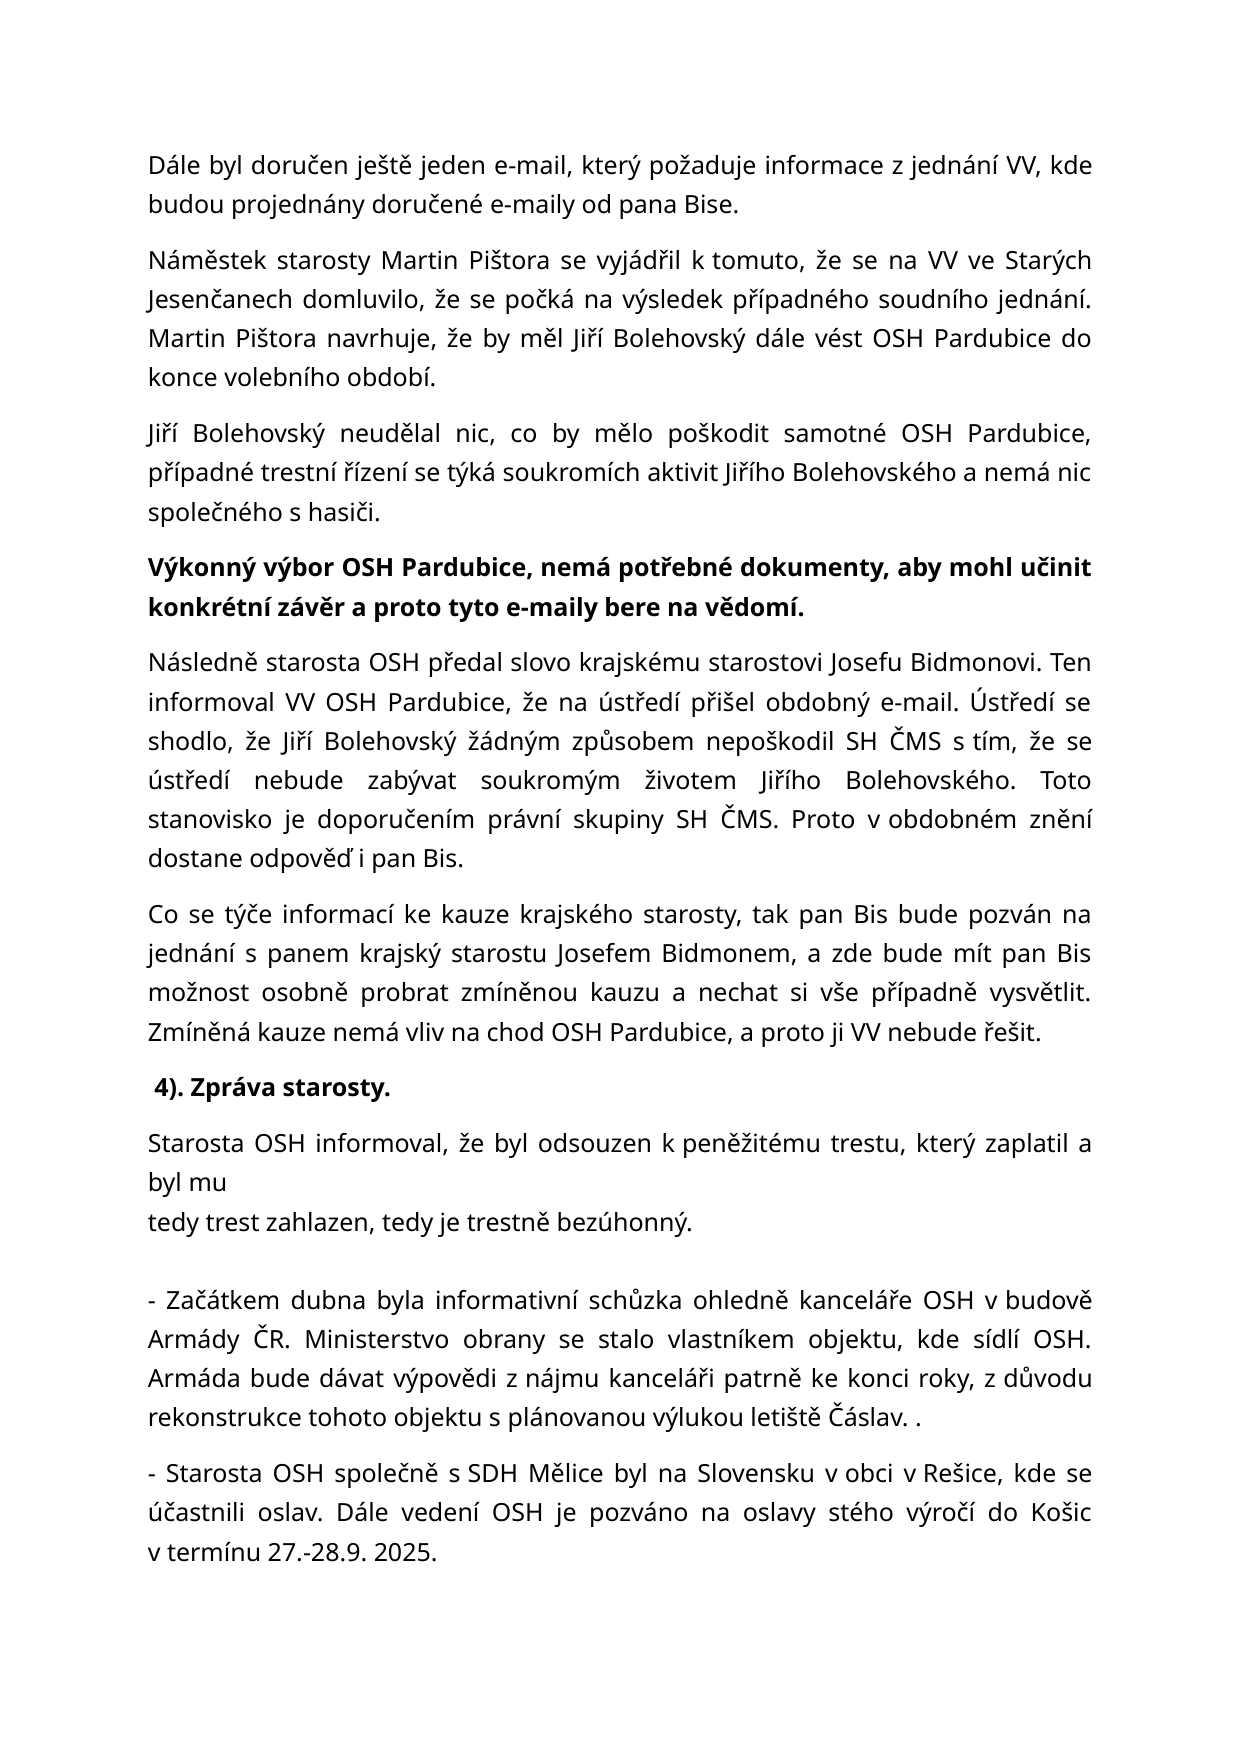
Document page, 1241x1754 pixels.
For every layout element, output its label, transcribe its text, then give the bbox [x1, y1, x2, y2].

text Starosta OSH informoval, že byl odsouzen k peněžitému trestu, který zaplatil a byl mu [148, 1126, 1093, 1199]
text Následně starosta OSH předal slovo krajskému starostovi Josefu Bidmonovi. Ten informoval VV OSH Pardubice, že na ústředí přišel obdobný e-mail. Ústředí se shodlo, že Jiří Bolehovský žádným způsobem nepoškodil SH ČMS s tím, že se ústředí nebude zabývat soukromým životem Jiřího Bolehovského. Toto stanovisko je doporučením právní skupiny SH ČMS. Proto v obdobném znění dostane odpověď i pan Bis. [148, 645, 1093, 875]
text Náměstek starosty Martin Pištora se vyjádřil k tomuto, že se na VV ve Starých Jesenčanech domluvilo, že se počká na výsledek případného soudního jednání. Martin Pištora navrhuje, že by měl Jiří Bolehovský dále vést OSH Pardubice do konce volebního období. [148, 243, 1093, 394]
text tedy trest zahlazen, tedy je trestně bezúhonný. [148, 1204, 1093, 1238]
text 4). Zpráva starosty. [148, 1070, 1093, 1104]
text Výkonný výbor OSH Pardubice, nemá potřebné dokumenty, aby mohl učinit konkrétní závěr a proto tyto e-maily bere na vědomí. [148, 550, 1093, 623]
text - Starosta OSH společně s SDH Mělice byl na Slovensku v obci v Rešice, kde se účastnili oslav. Dále vedení OSH je pozváno na oslavy stého výročí do Košic v termínu 27.-28.9. 2025. [148, 1456, 1093, 1568]
text Dále byl doručen ještě jeden e-mail, který požaduje informace z jednání VV, kde budou projednány doručené e-maily od pana Bise. [148, 148, 1093, 221]
text Co se týče informací ke kauze krajského starosty, tak pan Bis bude pozván na jednání s panem krajský starostu Josefem Bidmonem, a zde bude mít pan Bis možnost osobně probrat zmíněnou kauzu a nechat si vše případně vysvětlit. Zmíněná kauze nemá vliv na chod OSH Pardubice, a proto ji VV nebude řešit. [148, 897, 1093, 1048]
text Jiří Bolehovský neudělal nic, co by mělo poškodit samotné OSH Pardubice, případné trestní řízení se týká soukromích aktivit Jiřího Bolehovského a nemá nic společného s hasiči. [148, 416, 1093, 528]
text - Začátkem dubna byla informativní schůzka ohledně kanceláře OSH v budově Armády ČR. Ministerstvo obrany se stalo vlastníkem objektu, kde sídlí OSH. Armáda bude dávat výpovědi z nájmu kanceláři patrně ke konci roky, z důvodu rekonstrukce tohoto objektu s plánovanou výlukou letiště Čáslav. . [148, 1283, 1093, 1434]
